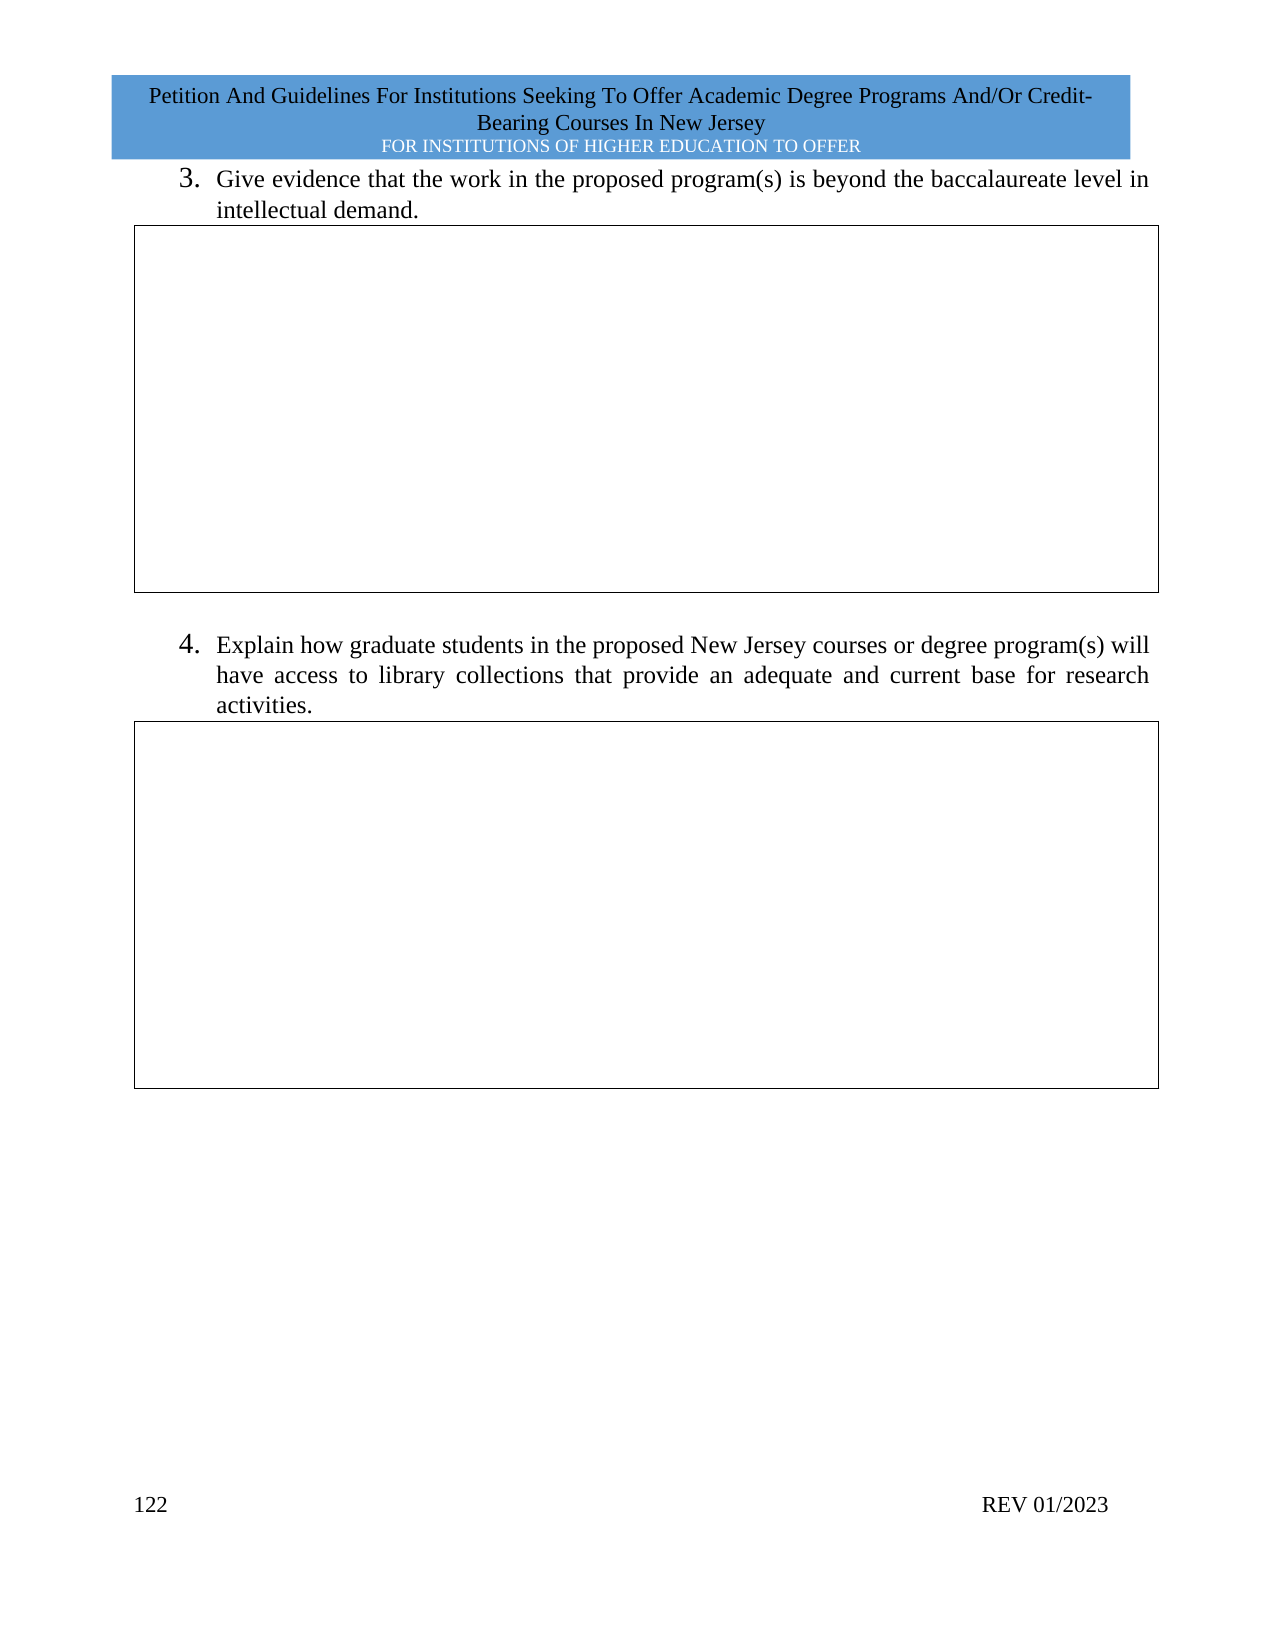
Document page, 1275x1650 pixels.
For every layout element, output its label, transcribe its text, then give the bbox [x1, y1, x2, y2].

list Give evidence that the work in the proposed program(s) is beyond the baccalaureate level in intellectual demand. [179, 129, 1150, 224]
list Explain how graduate students in the proposed New Jersey courses or degree program(s) will have access to library collections that provide an adequate and current base for research activities. [179, 626, 1150, 719]
